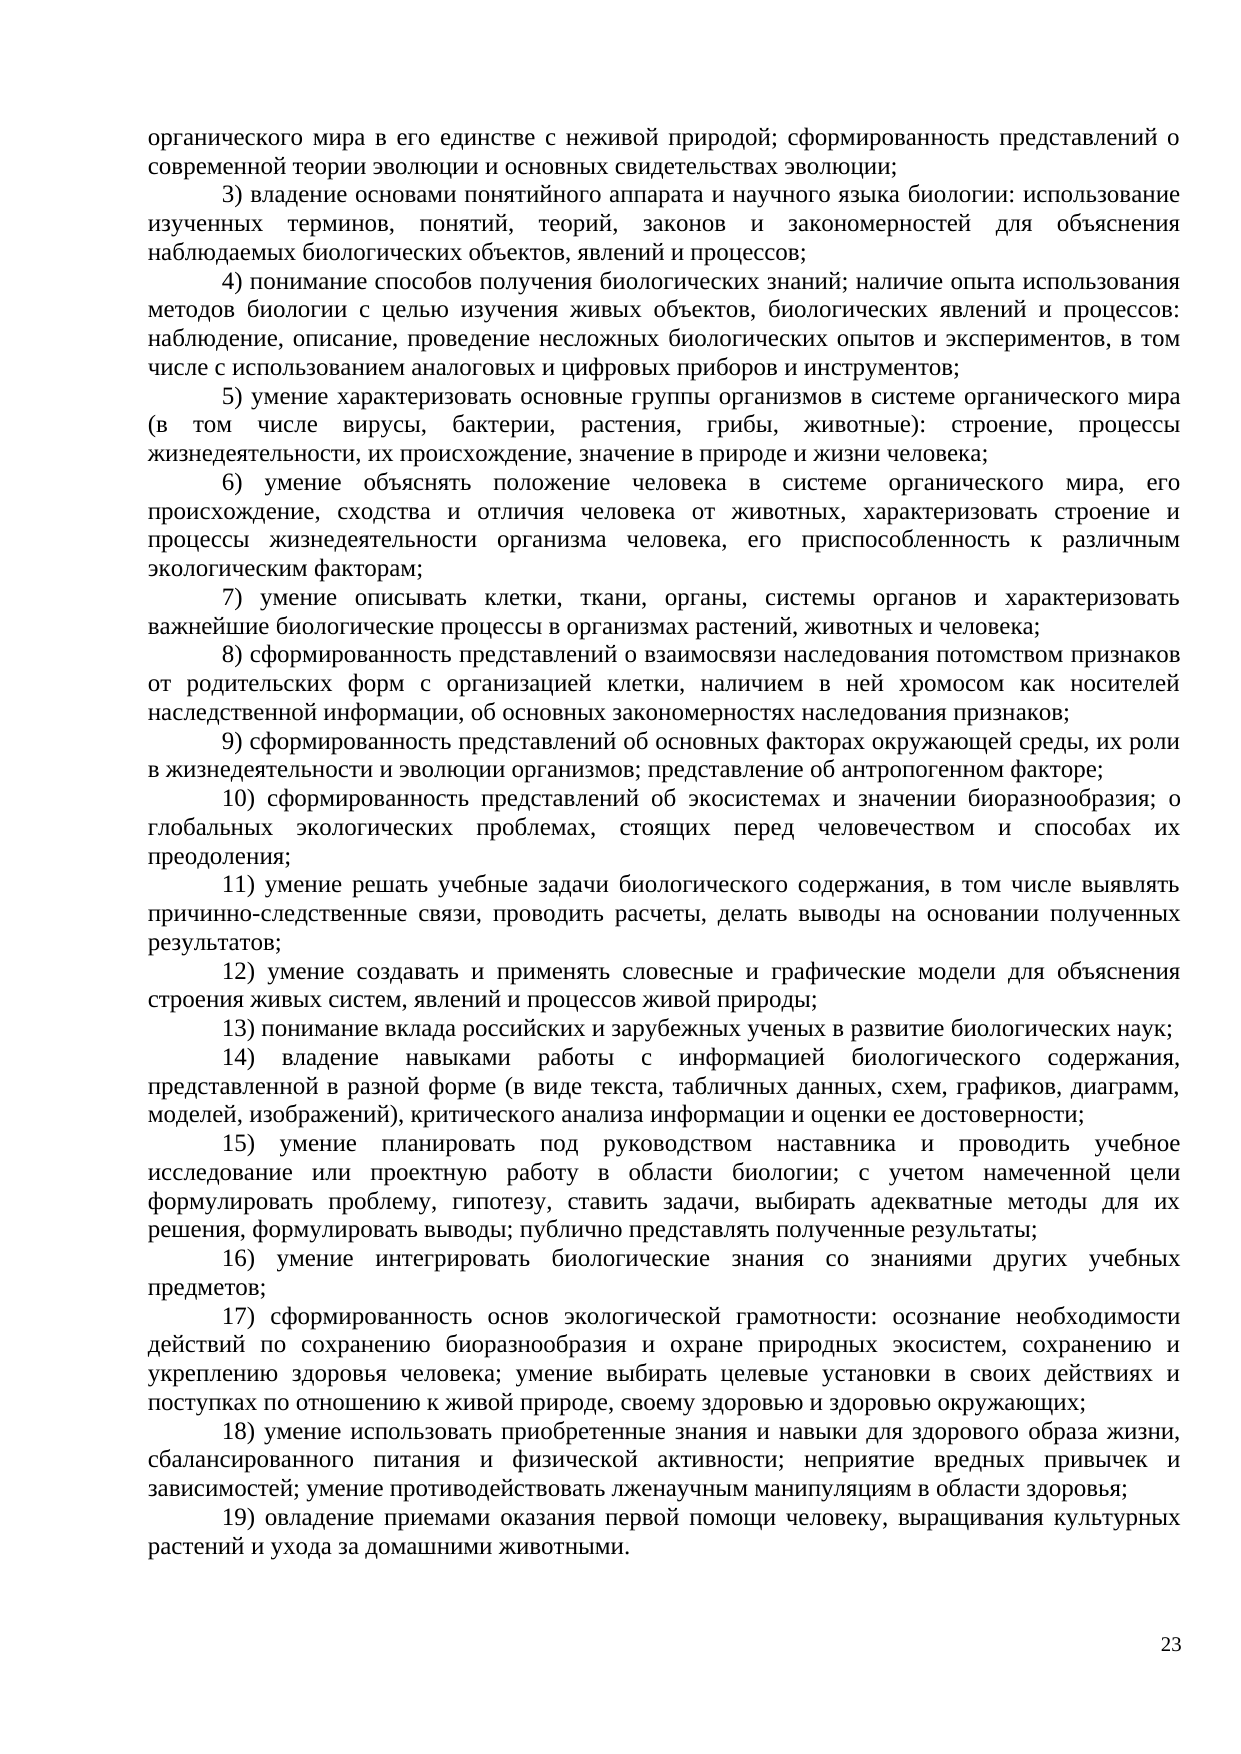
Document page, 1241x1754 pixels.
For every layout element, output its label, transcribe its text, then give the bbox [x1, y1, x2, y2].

text 12) умение создавать и применять словесные и графические модели для объяснения строения живых систем, явлений и процессов живой природы; [148, 956, 1181, 1013]
text 17) сформированность основ экологической грамотности: осознание необходимости действий по сохранению биоразнообразия и охране природных экосистем, сохранению и укреплению здоровья человека; умение выбирать целевые установки в своих действиях и поступках по отношению к живой природе, своему здоровью и здоровью окружающих; [148, 1301, 1181, 1416]
text 5) умение характеризовать основные группы организмов в системе органического мира (в том числе вирусы, бактерии, растения, грибы, животные): строение, процессы жизнедеятельности, их происхождение, значение в природе и жизни человека; [148, 381, 1181, 467]
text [148, 122, 1181, 179]
text 19) овладение приемами оказания первой помощи человеку, выращивания культурных растений и ухода за домашними животными. [148, 1502, 1181, 1559]
text 16) умение интегрировать биологические знания со знаниями других учебных предметов; [148, 1243, 1181, 1301]
text 11) умение решать учебные задачи биологического содержания, в том числе выявлять причинно-следственные связи, проводить расчеты, делать выводы на основании полученных результатов; [148, 869, 1181, 956]
text 18) умение использовать приобретенные знания и навыки для здорового образа жизни, сбалансированного питания и физической активности; неприятие вредных привычек и зависимостей; умение противодействовать лженаучным манипуляциям в области здоровья; [148, 1416, 1181, 1502]
text 7) умение описывать клетки, ткани, органы, системы органов и характеризовать важнейшие биологические процессы в организмах растений, животных и человека; [148, 582, 1181, 639]
text 8) сформированность представлений о взаимосвязи наследования потомством признаков от родительских форм с организацией клетки, наличием в ней хромосом как носителей наследственной информации, об основных закономерностях наследования признаков; [148, 639, 1181, 726]
text 3) владение основами понятийного аппарата и научного языка биологии: использование изученных терминов, понятий, теорий, законов и закономерностей для объяснения наблюдаемых биологических объектов, явлений и процессов; [148, 179, 1181, 266]
text 6) умение объяснять положение человека в системе органического мира, его происхождение, сходства и отличия человека от животных, характеризовать строение и процессы жизнедеятельности организма человека, его приспособленность к различным экологическим факторам; [148, 467, 1181, 582]
text 10) сформированность представлений об экосистемах и значении биоразнообразия; о глобальных экологических проблемах, стоящих перед человечеством и способах их преодоления; [148, 783, 1181, 869]
text 14) владение навыками работы с информацией биологического содержания, представленной в разной форме (в виде текста, табличных данных, схем, графиков, диаграмм, моделей, изображений), критического анализа информации и оценки ее достоверности; [148, 1042, 1181, 1128]
text 4) понимание способов получения биологических знаний; наличие опыта использования методов биологии с целью изучения живых объектов, биологических явлений и процессов: наблюдение, описание, проведение несложных биологических опытов и экспериментов, в том числе с использованием аналоговых и цифровых приборов и инструментов; [148, 266, 1181, 381]
text 15) умение планировать под руководством наставника и проводить учебное исследование или проектную работу в области биологии; с учетом намеченной цели формулировать проблему, гипотезу, ставить задачи, выбирать адекватные методы для их решения, формулировать выводы; публично представлять полученные результаты; [148, 1128, 1181, 1243]
text 13) понимание вклада российских и зарубежных ученых в развитие биологических наук; [148, 1013, 1181, 1042]
text 9) сформированность представлений об основных факторах окружающей среды, их роли в жизнедеятельности и эволюции организмов; представление об антропогенном факторе; [148, 726, 1181, 783]
